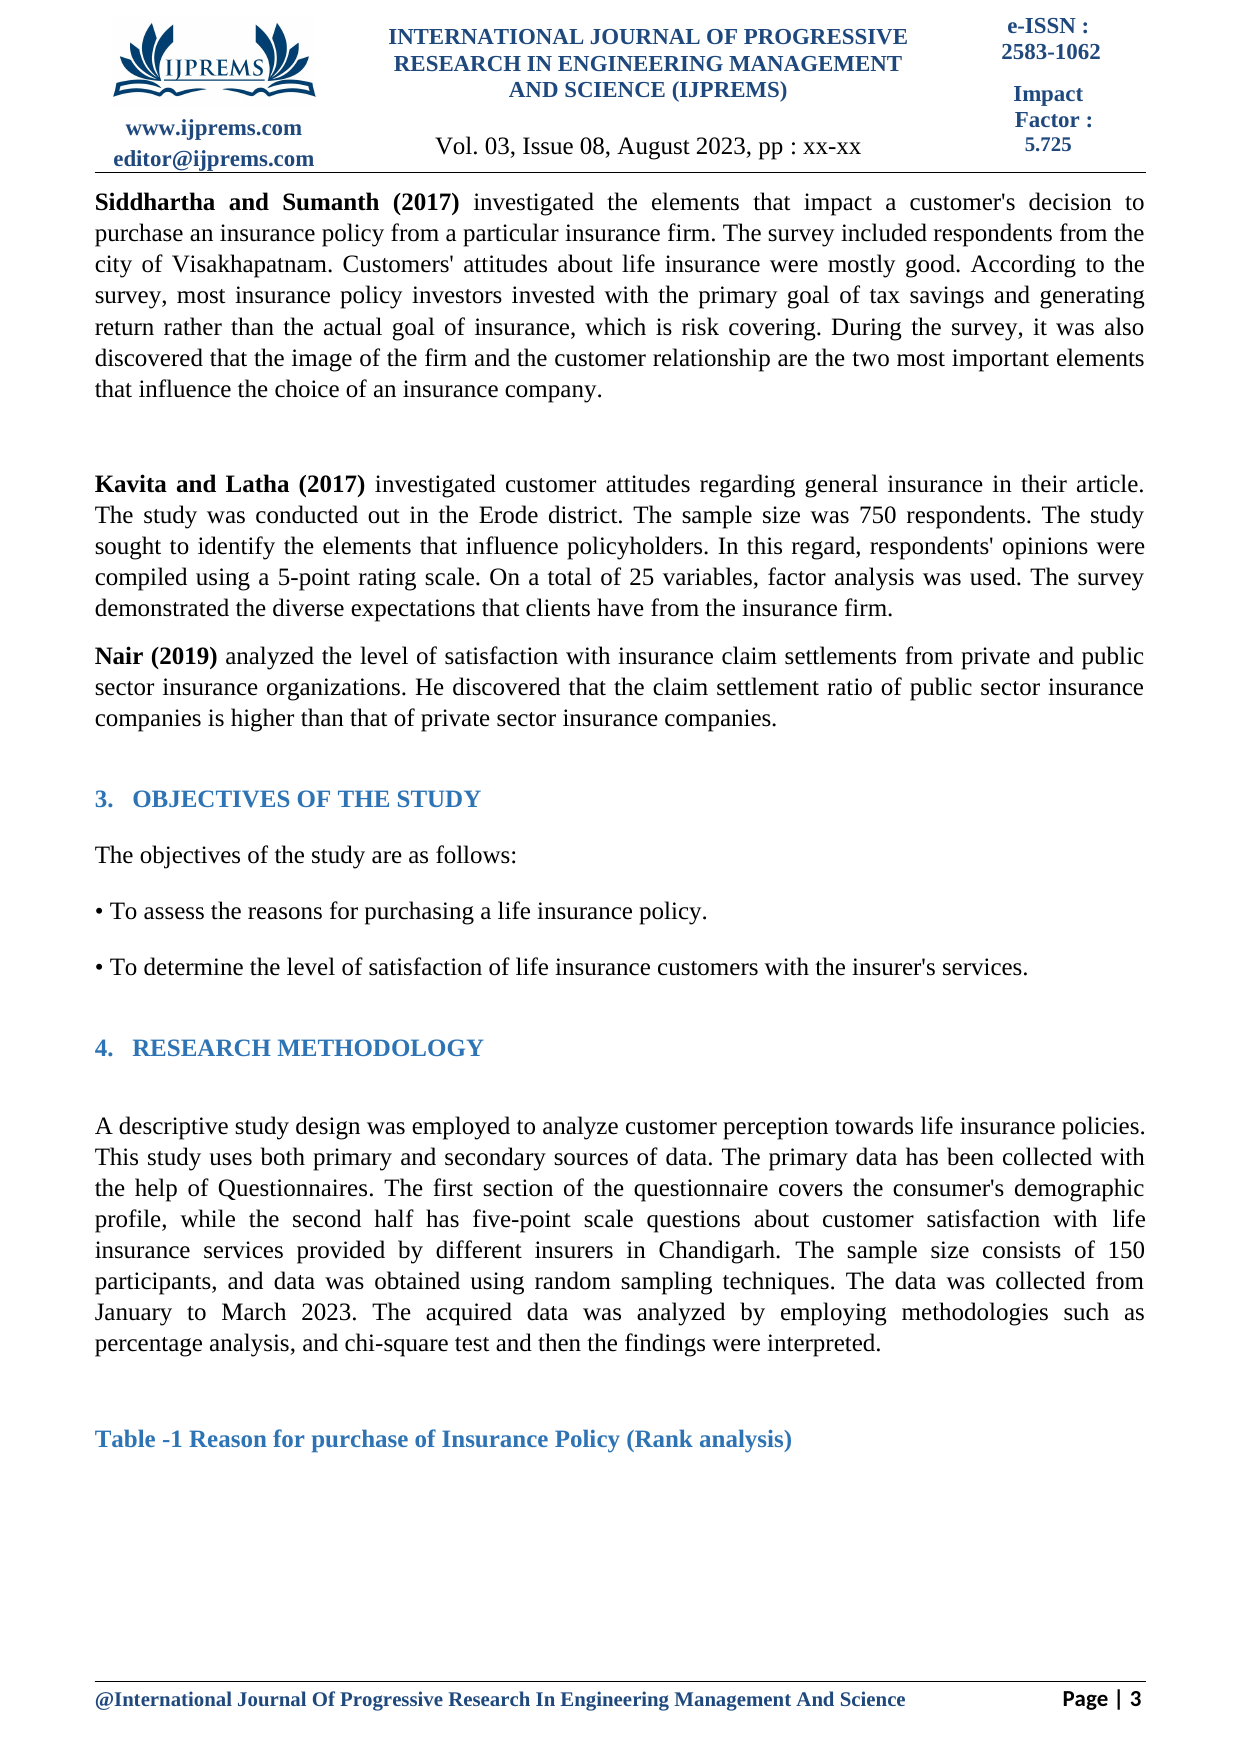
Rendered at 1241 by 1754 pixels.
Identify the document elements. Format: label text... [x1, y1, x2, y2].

subtitle Table -1 Reason for purchase of Insurance Policy (Rank analysis) [94, 1424, 1146, 1453]
text • To determine the level of satisfaction of life insurance customers with the insurer's services. [94, 952, 1142, 981]
text The objectives of the study are as follows: [94, 840, 1146, 869]
text A descriptive study design was employed to analyze customer perception towards life insurance policies. This study uses both primary and secondary sources of data. The primary data has been collected with the help of Questionnaires. The first section of the questionnaire covers the consumer's demographic profile, while the second half has five-point scale questions about customer satisfaction with life insurance services provided by different insurers in Chandigarh. The sample size consists of 150 participants, and data was obtained using random sampling techniques. The data was collected from January to March 2023. The acquired data was analyzed by employing methodologies such as percentage analysis, and chi-square test and then the findings were interpreted. [94, 1111, 1146, 1357]
subtitle OBJECTIVES OF THE STUDY [94, 784, 1146, 813]
text Nair (2019) analyzed the level of satisfaction with insurance claim settlements from private and public sector insurance organizations. He discovered that the claim settlement ratio of public sector insurance companies is higher than that of private sector insurance companies. [94, 641, 1146, 732]
text Kavita and Latha (2017) investigated customer attitudes regarding general insurance in their article. The study was conducted out in the Erode district. The sample size was 750 respondents. The study sought to identify the elements that influence policyholders. In this regard, respondents' opinions were compiled using a 5-point rating scale. On a total of 25 variables, factor analysis was used. The survey demonstrated the diverse expectations that clients have from the insurance firm. [94, 469, 1146, 622]
subtitle RESEARCH METHODOLOGY [94, 1033, 1146, 1062]
picture [111, 16, 317, 106]
text • To assess the reasons for purchasing a life insurance policy. [94, 896, 1146, 925]
text Siddhartha and Sumanth (2017) investigated the elements that impact a customer's decision to purchase an insurance policy from a particular insurance firm. The survey included respondents from the city of Visakhapatnam. Customers' attitudes about life insurance were mostly good. According to the survey, most insurance policy investors invested with the primary goal of tax savings and generating return rather than the actual goal of insurance, which is risk covering. During the survey, it was also discovered that the image of the firm and the customer relationship are the two most important elements that influence the choice of an insurance company. [94, 187, 1146, 402]
